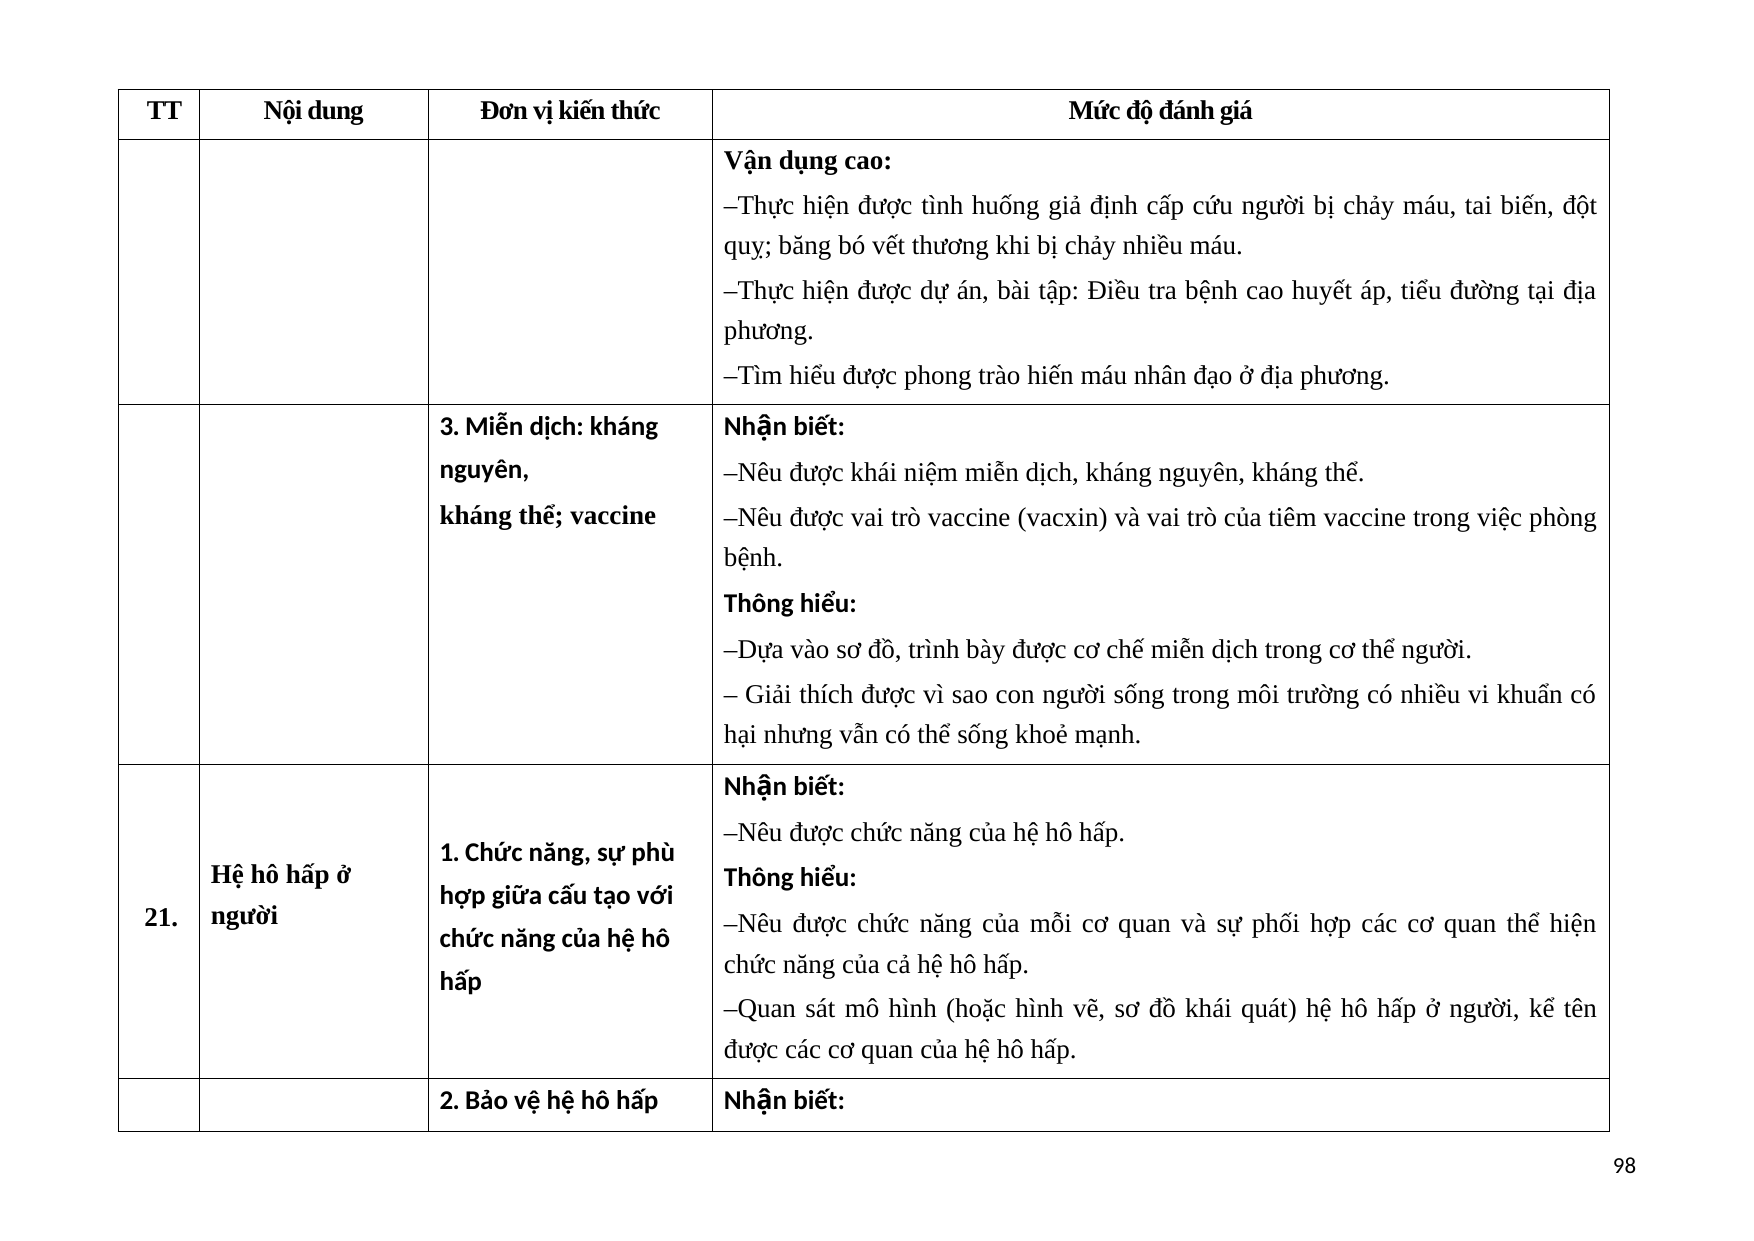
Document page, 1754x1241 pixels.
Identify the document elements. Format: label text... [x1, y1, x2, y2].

table_cell [119, 140, 199, 404]
table_header TT [119, 90, 199, 139]
table_cell [200, 140, 428, 404]
table_cell [200, 1079, 428, 1131]
table_cell 3. Miễn dịch: kháng nguyên, kháng thể; vaccine [429, 405, 712, 763]
table_cell [119, 1079, 199, 1131]
table_cell Nhận biết: –Nêu được khái niệm miễn dịch, kháng nguyên, kháng thể. –Nêu được vai trò vaccine (vacxin) và vai trò của tiêm vaccine trong việc phòng bệnh. Thông hiểu: –Dựa vào sơ đồ, trình bày được cơ chế miễn dịch trong cơ thể người. – Giải thích được vì sao con người sống trong môi trường có nhiều vi khuẩn có hại nhưng vẫn có thể sống khoẻ mạnh. [713, 405, 1609, 763]
table_header Nội dung [200, 90, 428, 139]
table_cell Nhận biết: –Nêu được chức năng của hệ hô hấp. Thông hiểu: –Nêu được chức năng của mỗi cơ quan và sự phối hợp các cơ quan thể hiện chức năng của cả hệ hô hấp. –Quan sát mô hình (hoặc hình vẽ, sơ đồ khái quát) hệ hô hấp ở người, kể tên được các cơ quan của hệ hô hấp. [713, 765, 1609, 1078]
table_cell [713, 140, 1609, 404]
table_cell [713, 1079, 1609, 1131]
table_cell [119, 765, 199, 1078]
table_cell 2. Bảo vệ hệ hô hấp [429, 1079, 712, 1131]
table_header Đơn vị kiến thức [429, 90, 712, 139]
table_header Mức độ đánh giá [713, 90, 1609, 139]
table_cell [119, 405, 199, 763]
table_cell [429, 140, 712, 404]
table_cell [200, 405, 428, 763]
table_cell 1. Chức năng, sự phù hợp giữa cấu tạo với chức năng của hệ hô hấp [429, 765, 712, 1078]
table_cell Hệ hô hấp ở người [200, 765, 428, 1078]
